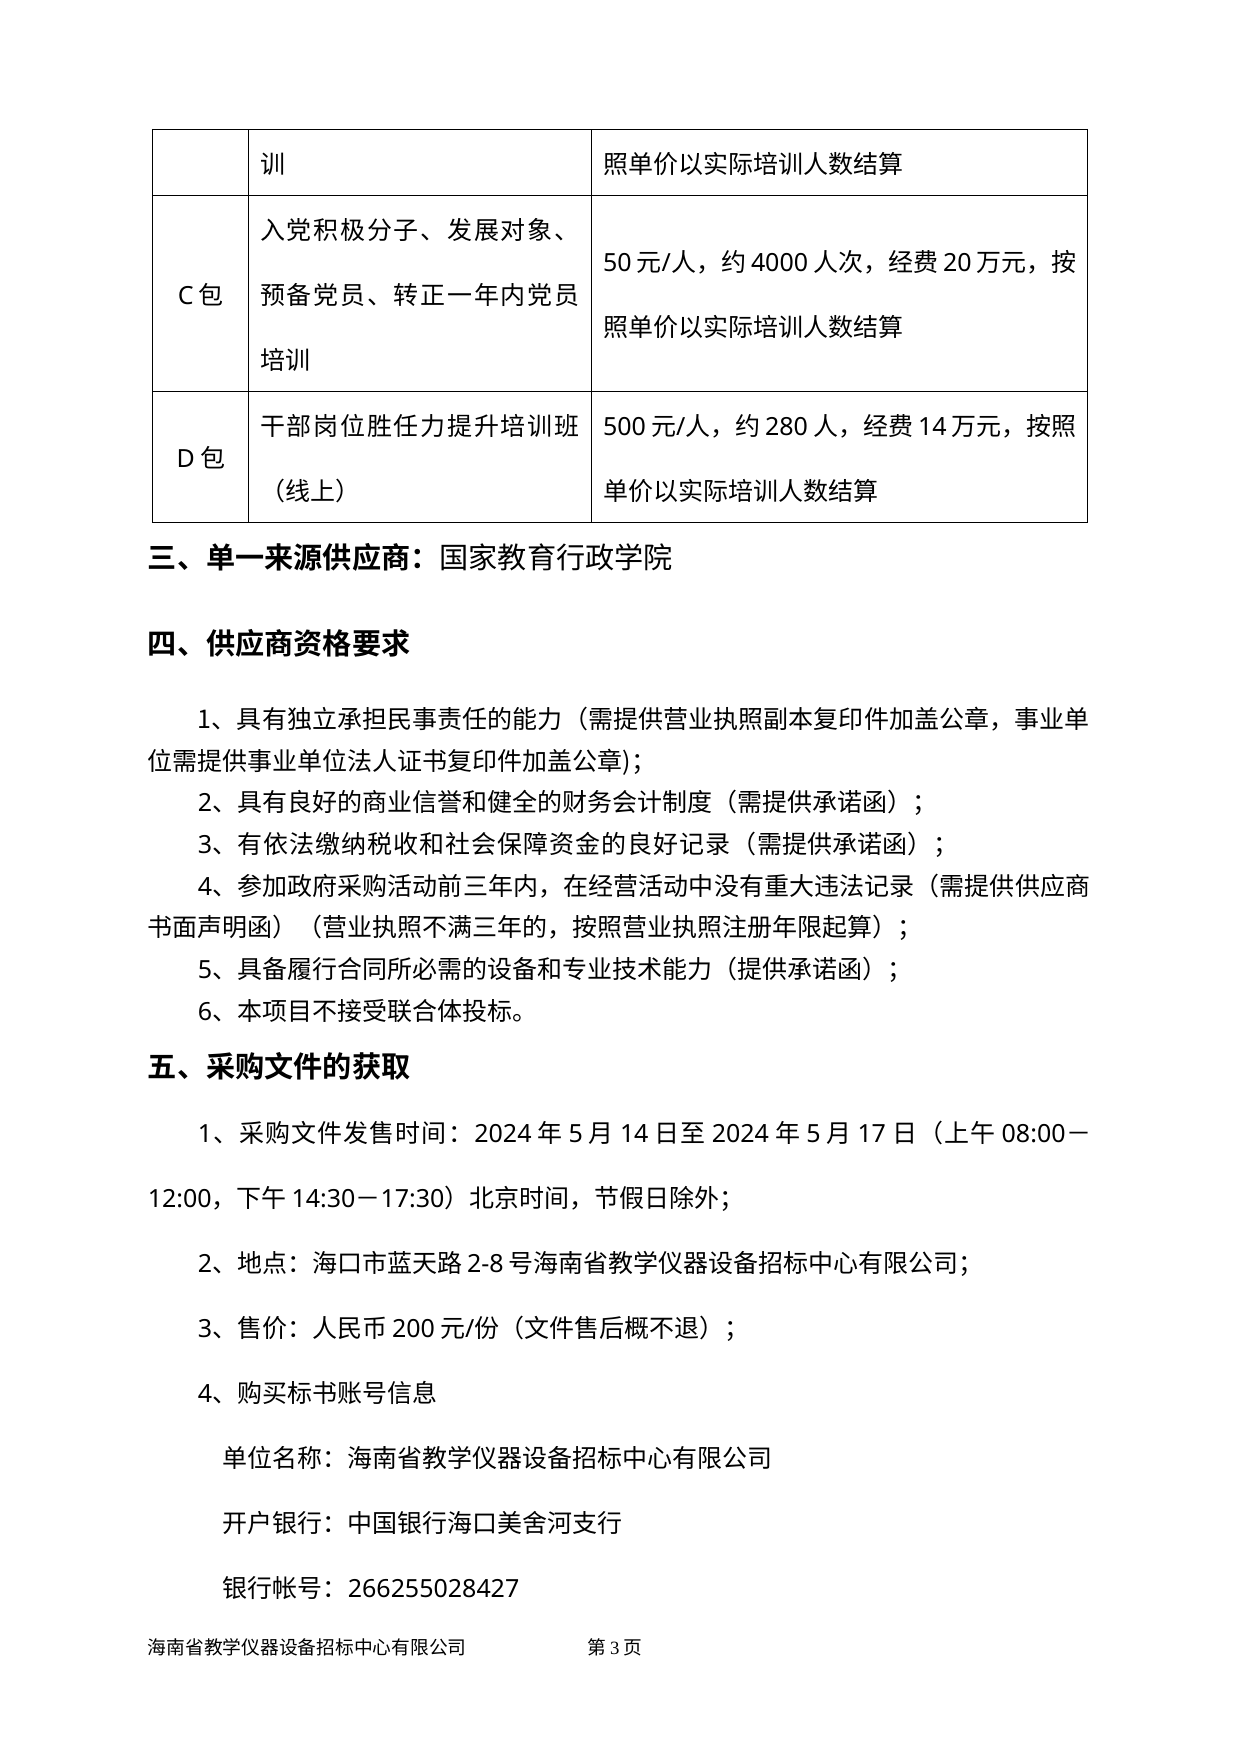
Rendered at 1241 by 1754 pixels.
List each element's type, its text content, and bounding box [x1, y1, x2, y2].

text 5、具备履行合同所必需的设备和专业技术能力（提供承诺函）； [148, 945, 1093, 987]
text 四、供应商资格要求 [148, 609, 1093, 674]
text 1、采购文件发售时间：2024年5月14日至2024年5月17日（上午08:00－12:00，下午14:30－17:30）北京时间，节假日除外； [148, 1099, 1093, 1229]
table_cell 500元/人，约280人，经费14万元，按照单价以实际培训人数结算 [592, 392, 1087, 522]
text 五、采购文件的获取 [148, 1041, 1093, 1087]
text 3、售价：人民币200元/份（文件售后概不退）； [148, 1294, 1093, 1359]
text 4、购买标书账号信息 [148, 1359, 1093, 1424]
table_cell C包 [153, 196, 248, 391]
table_cell 入党积极分子、发展对象、预备党员、转正一年内党员培训 [249, 196, 591, 391]
text 1、具有独立承担民事责任的能力（需提供营业执照副本复印件加盖公章，事业单位需提供事业单位法人证书复印件加盖公章)； [148, 695, 1093, 778]
table_cell B包 [153, 130, 248, 195]
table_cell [592, 130, 1087, 195]
text 6、本项目不接受联合体投标。 [148, 987, 1093, 1028]
text 开户银行：中国银行海口美舍河支行 [148, 1489, 1093, 1554]
text 三、单一来源供应商：国家教育行政学院 [148, 523, 1093, 588]
text 银行帐号：266255028427 [148, 1554, 1093, 1619]
text 单位名称：海南省教学仪器设备招标中心有限公司 [148, 1424, 1093, 1489]
table_cell 50元/人，约4000人次，经费20万元，按照单价以实际培训人数结算 [592, 196, 1087, 391]
table_cell 党务工作者能力提升线上培训 [249, 130, 591, 195]
text 2、具有良好的商业信誉和健全的财务会计制度（需提供承诺函）； [148, 778, 1093, 820]
text 2、地点：海口市蓝天路2-8号海南省教学仪器设备招标中心有限公司； [148, 1229, 1093, 1294]
table_cell 干部岗位胜任力提升培训班（线上） [249, 392, 591, 522]
text 4、参加政府采购活动前三年内，在经营活动中没有重大违法记录（需提供供应商书面声明函）（营业执照不满三年的，按照营业执照注册年限起算）； [148, 862, 1093, 945]
table_cell D包 [153, 392, 248, 522]
text 3、有依法缴纳税收和社会保障资金的良好记录（需提供承诺函）； [148, 820, 1093, 862]
